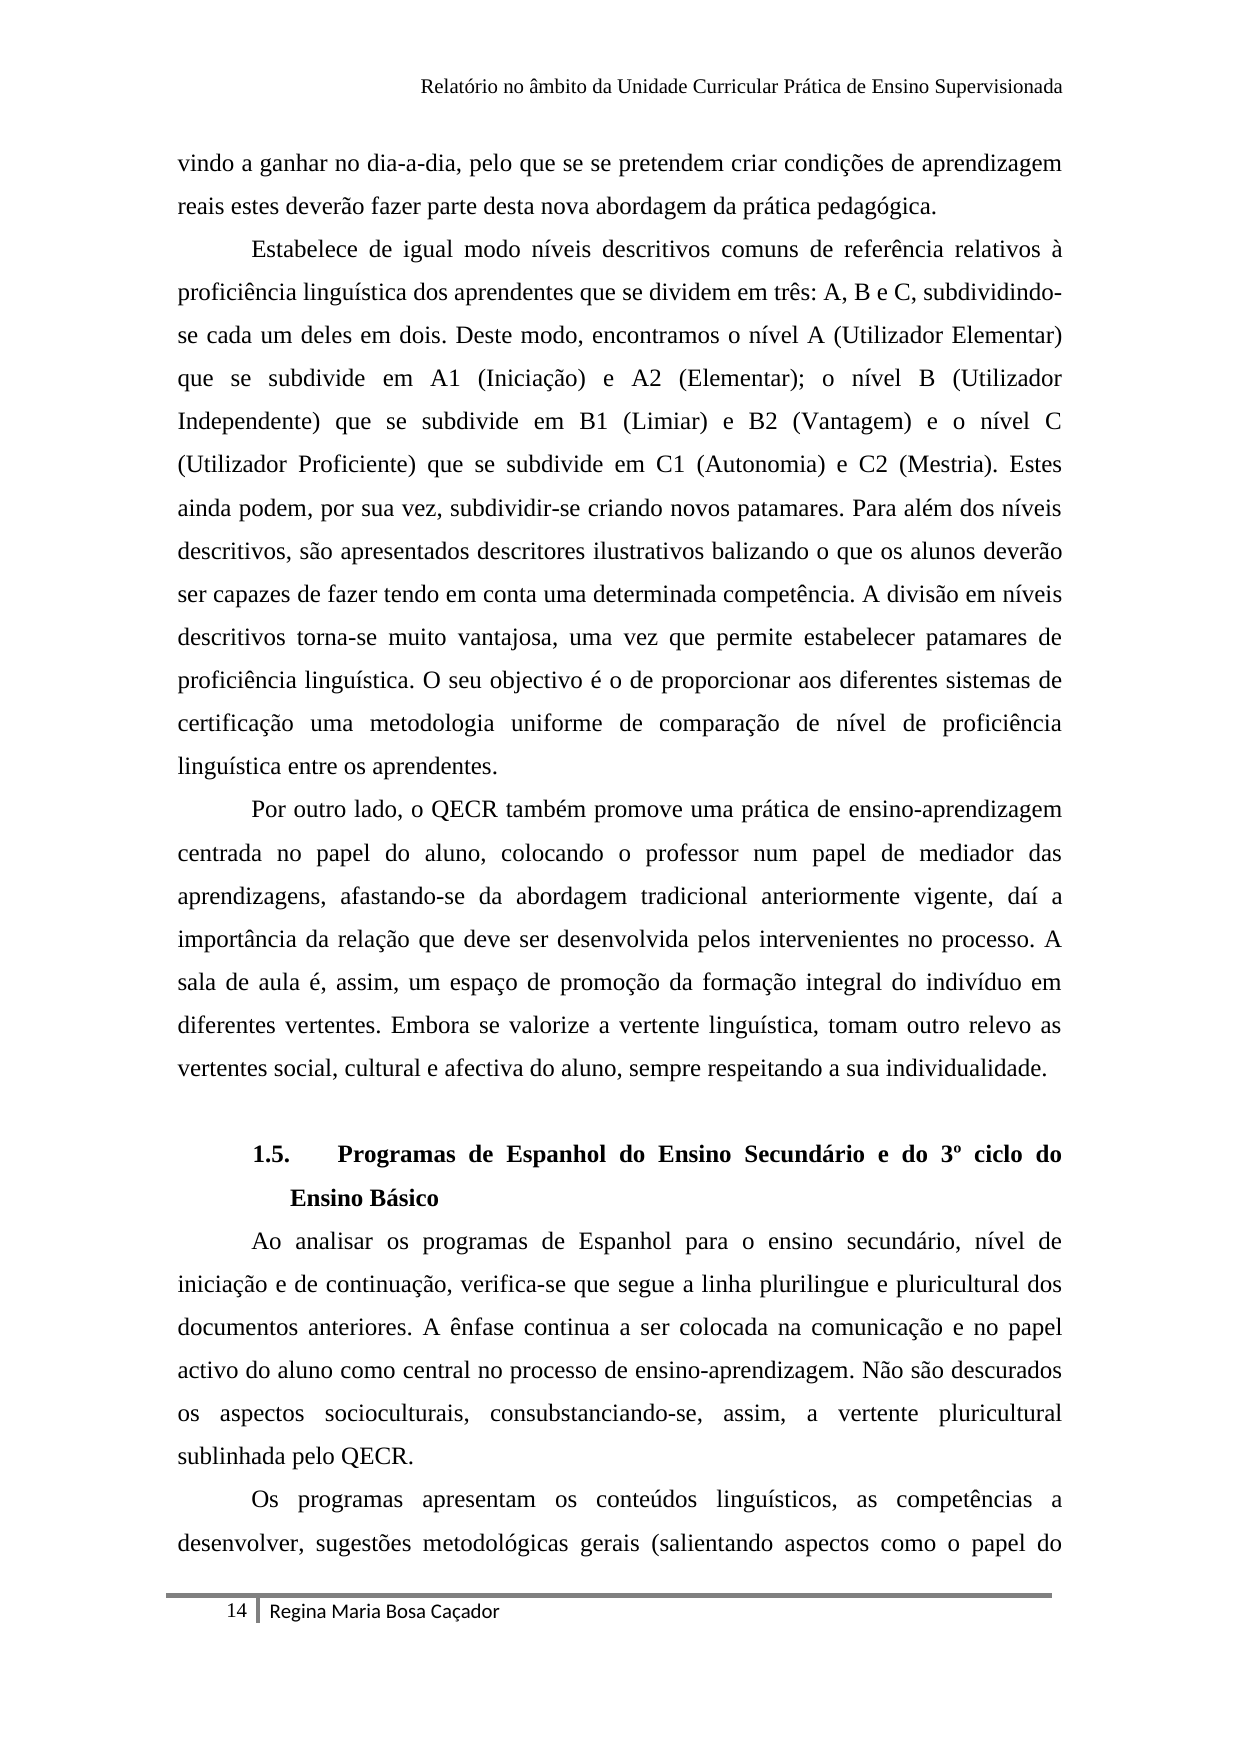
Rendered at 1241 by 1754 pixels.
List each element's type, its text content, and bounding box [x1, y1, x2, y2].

text Por outro lado, o QECR também promove uma prática de ensino-aprendizagem centrada no papel do aluno, colocando o professor num papel de mediador das aprendizagens, afastando-se da abordagem tradicional anteriormente vigente, daí a importância da relação que deve ser desenvolvida pelos intervenientes no processo. A sala de aula é, assim, um espaço de promoção da formação integral do indivíduo em diferentes vertentes. Embora se valorize a vertente linguística, tomam outro relevo as vertentes social, cultural e afectiva do aluno, sempre respeitando a sua individualidade. [177, 794, 1063, 1082]
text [177, 148, 1063, 219]
list Programas de Espanhol do Ensino Secundário e do 3º ciclo do Ensino Básico [252, 1139, 1063, 1211]
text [177, 1484, 1063, 1556]
text Estabelece de igual modo níveis descritivos comuns de referência relativos à proficiência linguística dos aprendentes que se dividem em três: A, B e C, subdividindo-se cada um deles em dois. Deste modo, encontramos o nível A (Utilizador Elementar) que se subdivide em A1 (Iniciação) e A2 (Elementar); o nível B (Utilizador Independente) que se subdivide em B1 (Limiar) e B2 (Vantagem) e o nível C (Utilizador Proficiente) que se subdivide em C1 (Autonomia) e C2 (Mestria). Estes ainda podem, por sua vez, subdividir-se criando novos patamares. Para além dos níveis descritivos, são apresentados descritores ilustrativos balizando o que os alunos deverão ser capazes de fazer tendo em conta uma determinada competência. A divisão em níveis descritivos torna-se muito vantajosa, uma vez que permite estabelecer patamares de proficiência linguística. O seu objectivo é o de proporcionar aos diferentes sistemas de certificação uma metodologia uniforme de comparação de nível de proficiência linguística entre os aprendentes. [177, 234, 1063, 780]
text Ao analisar os programas de Espanhol para o ensino secundário, nível de iniciação e de continuação, verifica-se que segue a linha plurilingue e pluricultural dos documentos anteriores. A ênfase continua a ser colocada na comunicação e no papel activo do aluno como central no processo de ensino-aprendizagem. Não são descurados os aspectos socioculturais, consubstanciando-se, assim, a vertente pluricultural sublinhada pelo QECR. [177, 1226, 1063, 1470]
